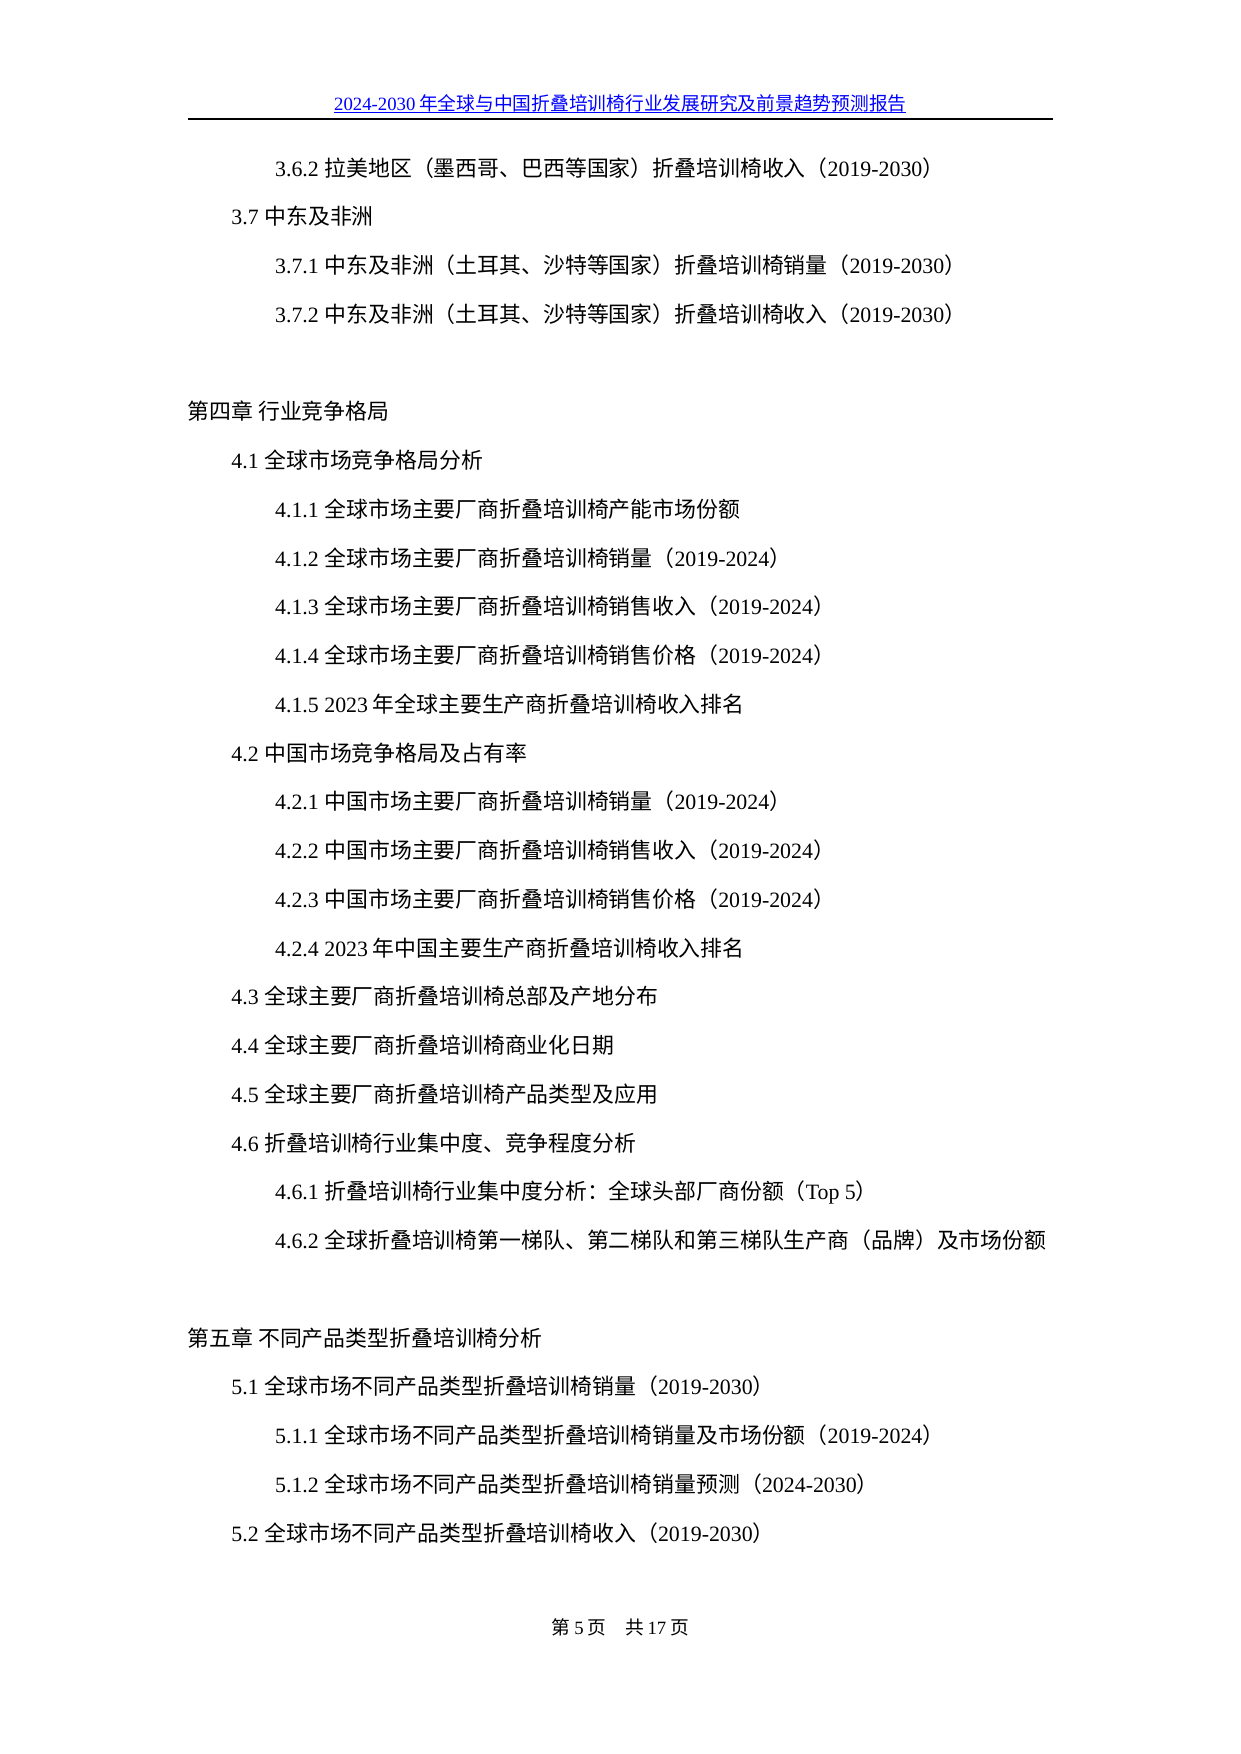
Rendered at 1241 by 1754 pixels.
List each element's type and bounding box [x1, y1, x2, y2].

text [187, 150, 1053, 1548]
